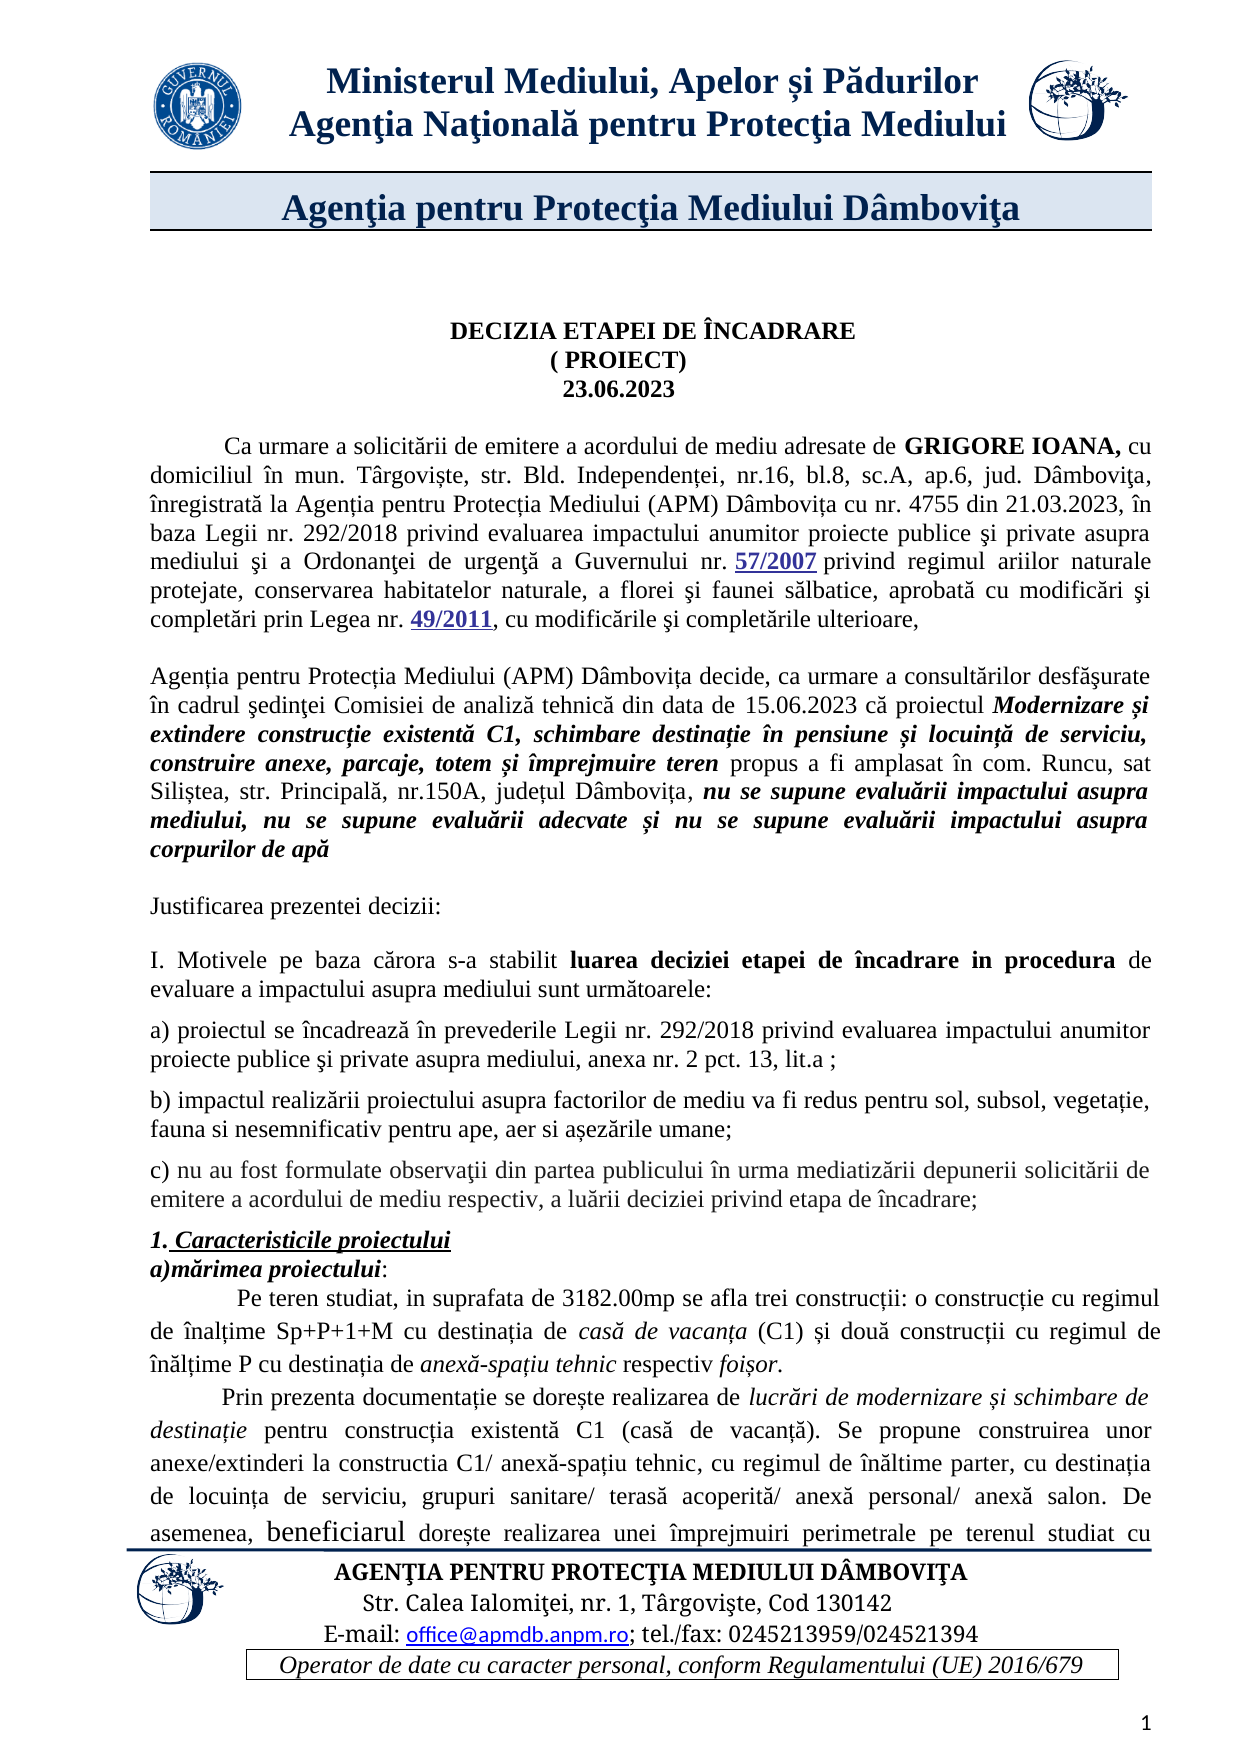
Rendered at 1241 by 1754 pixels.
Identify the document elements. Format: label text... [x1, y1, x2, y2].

text 1. Caracteristicile proiectului [150, 1225, 1152, 1254]
text Ca urmare a solicitării de emitere a acordului de mediu adresate de GRIGORE IOANA, cu domiciliul în mun. Târgoviște, str. Bld. Independenței, nr.16, bl.8, sc.A, ap.6, jud. Dâmboviţa, înregistrată la Agenția pentru Protecția Mediului (APM) Dâmbovița cu nr. 4755 din 21.03.2023, în baza Legii nr. 292/2018 privind evaluarea impactului anumitor proiecte publice şi private asupra mediului şi a Ordonanţei de urgenţă a Guvernului nr. 57/2007 privind regimul ariilor naturale protejate, conservarea habitatelor naturale, a florei şi faunei sălbatice, aprobată cu modificări şi completări prin Legea nr. 49/2011, cu modificările şi completările ulterioare, [150, 431, 1152, 633]
text I. Motivele pe baza cărora s-a stabilit luarea deciziei etapei de încadrare in procedura de evaluare a impactului asupra mediului sunt următoarele: [150, 945, 1152, 1003]
text b) impactul realizării proiectului asupra factorilor de mediu va fi redus pentru sol, subsol, vegetație, fauna si nesemnificativ pentru ape, aer si așezările umane; [150, 1085, 1152, 1143]
text Agenția pentru Protecția Mediului (APM) Dâmbovița decide, ca urmare a consultărilor desfăşurate în cadrul şedinţei Comisiei de analiză tehnică din data de 15.06.2023 că proiectul Modernizare și extindere construcție existentă C1, schimbare destinație în pensiune și locuință de serviciu, construire anexe, parcaje, totem și împrejmuire teren propus a fi amplasat în com. Runcu, sat Siliștea, str. Principală, nr.150A, județul Dâmbovița, nu se supune evaluării impactului asupra mediului, nu se supune evaluării adecvate și nu se supune evaluării impactului asupra corpurilor de apă [150, 661, 1152, 863]
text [150, 1382, 1152, 1548]
text Ministerul Mediului, Apelor și Pădurilor [150, 58, 1152, 102]
table_header Agenţia pentru Protecţia Mediului Dâmboviţa [150, 173, 1152, 229]
text c) nu au fost formulate observaţii din partea publicului în urma mediatizării depunerii solicitării de emitere a acordului de mediu respectiv, a luării deciziei privind etapa de încadrare; [150, 1155, 1152, 1213]
text 23.06.2023 [150, 374, 1152, 403]
text DECIZIA ETAPEI DE ÎNCADRARE [150, 316, 1152, 345]
picture [152, 62, 242, 150]
text Pe teren studiat, in suprafata de 3182.00mp se afla trei construcții: o construcție cu regimul de înalțime Sp+P+1+M cu destinația de casă de vacanța (C1) și două construcții cu regimul de înălțime P cu destinația de anexă-spațiu tehnic respectiv foișor. [150, 1283, 1162, 1377]
text a)mărimea proiectului: [150, 1254, 1152, 1283]
text Justificarea prezentei decizii: [150, 891, 1152, 920]
text ( PROIECT) [150, 345, 1152, 374]
text a) proiectul se încadrează în prevederile Legii nr. 292/2018 privind evaluarea impactului anumitor proiecte publice şi private asupra mediului, anexa nr. 2 pct. 13, lit.a ; [150, 1015, 1152, 1073]
text Agenţia Naţională pentru Protecţia Mediului [242, 102, 1152, 145]
